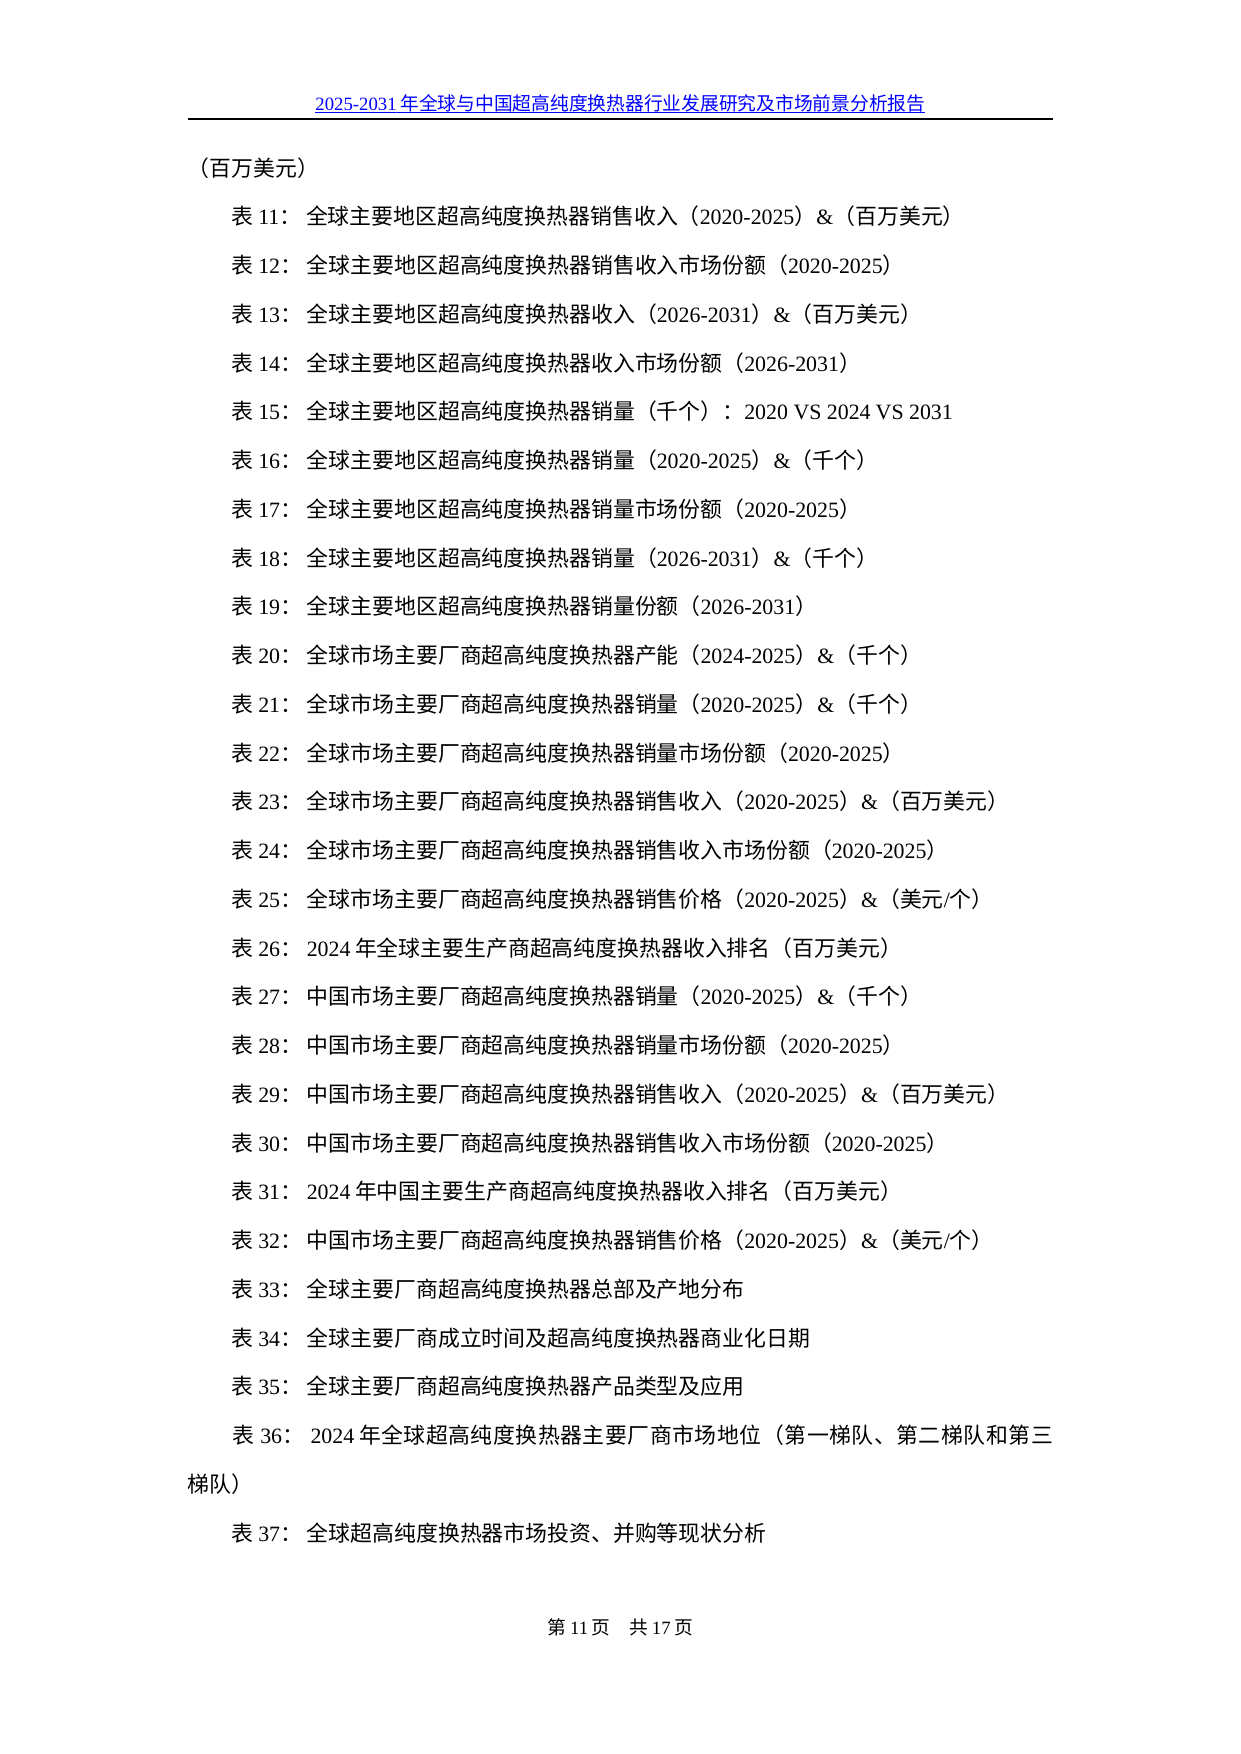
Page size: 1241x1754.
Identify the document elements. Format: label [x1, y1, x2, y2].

text [187, 150, 1053, 1548]
